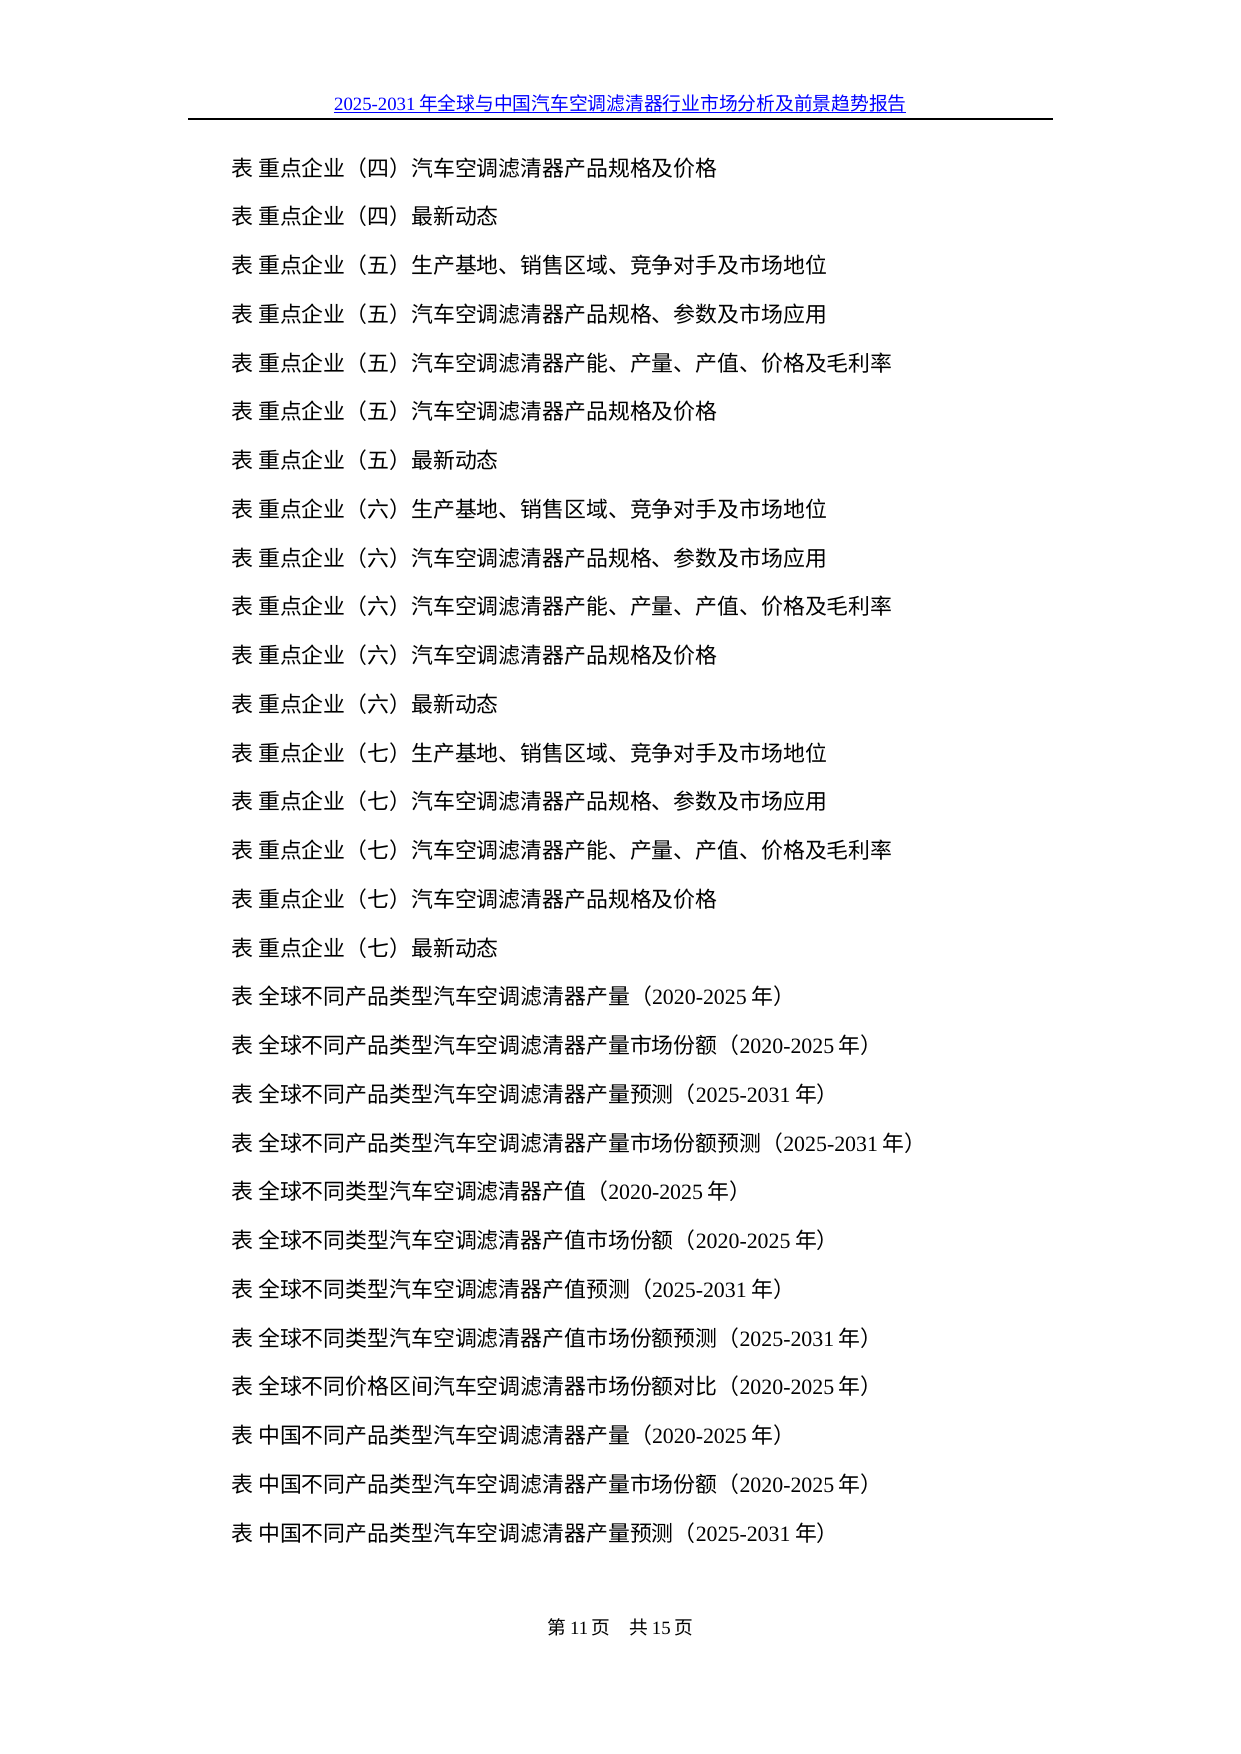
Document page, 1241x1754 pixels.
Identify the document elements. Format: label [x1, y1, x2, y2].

text [187, 150, 1053, 1548]
